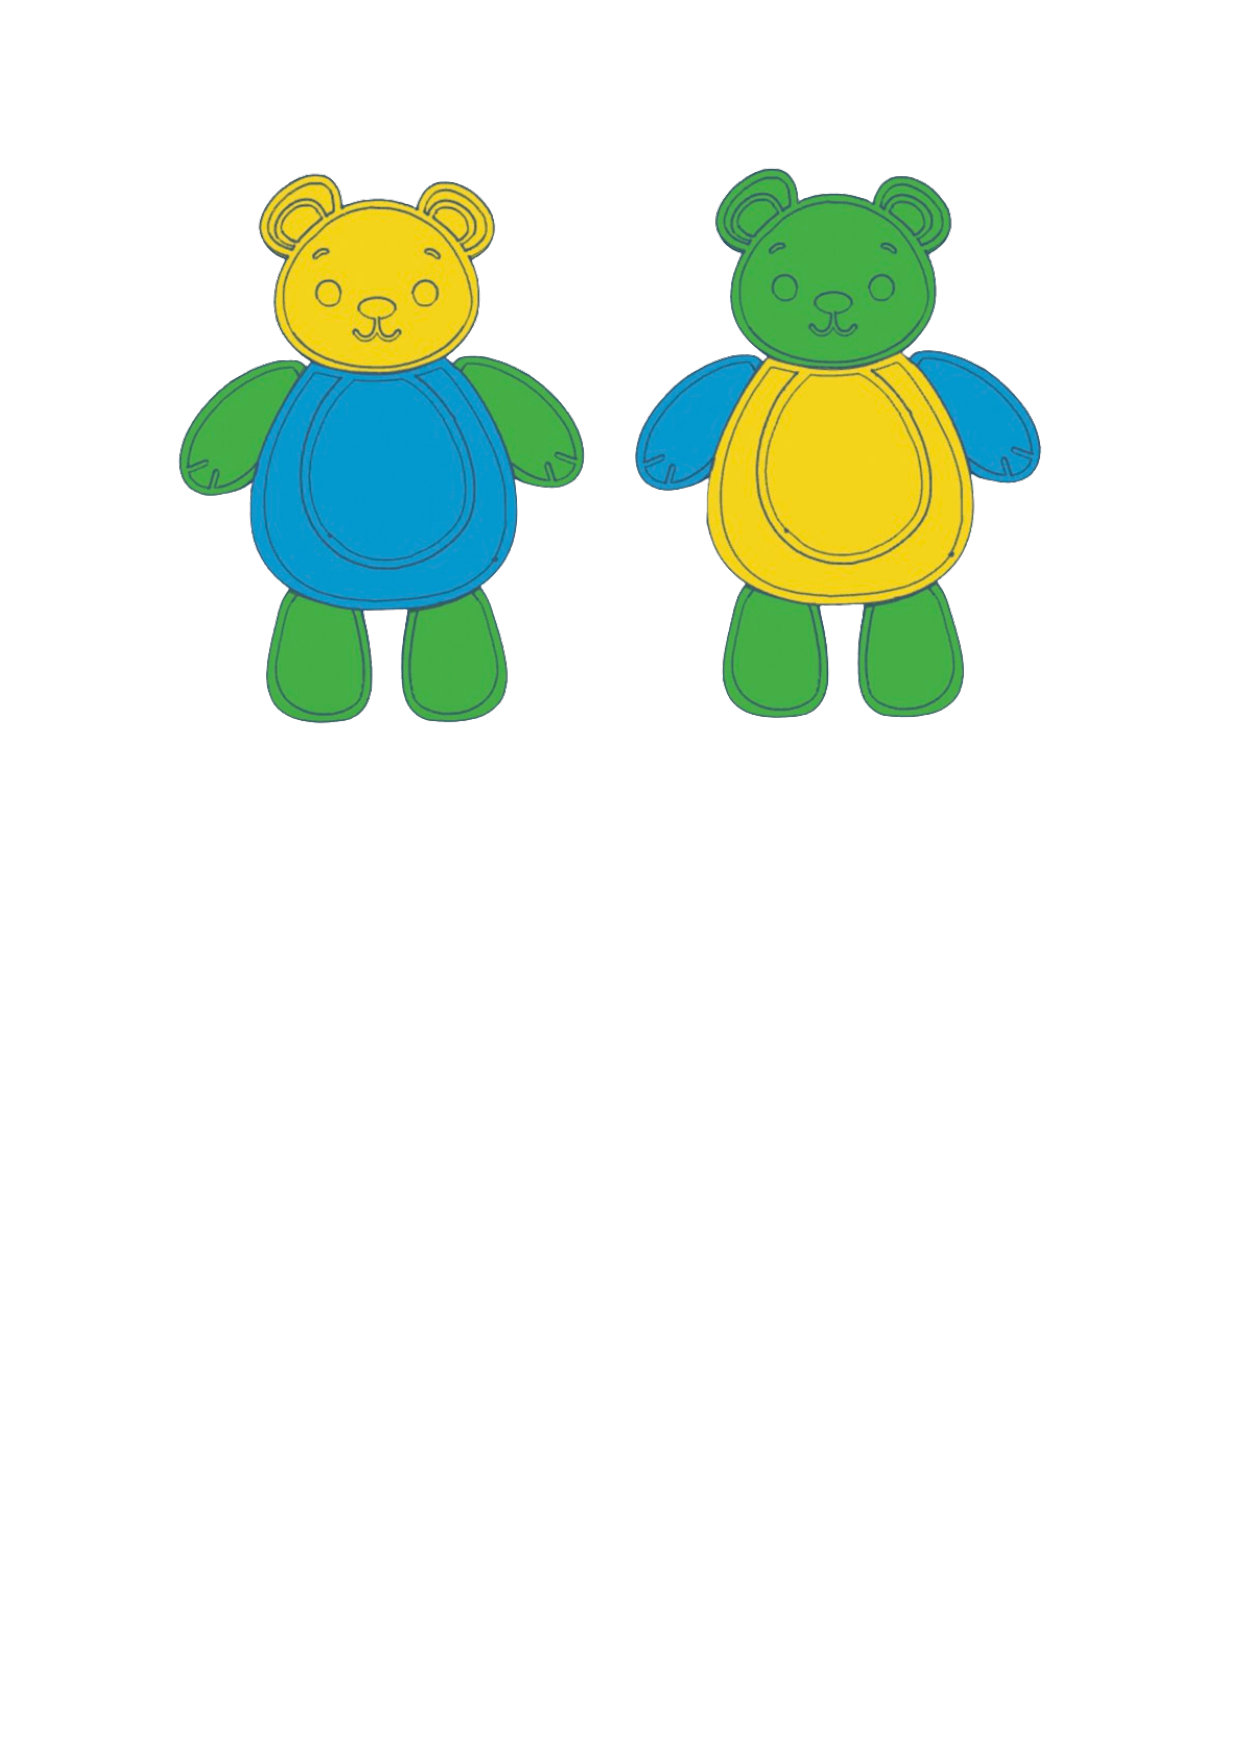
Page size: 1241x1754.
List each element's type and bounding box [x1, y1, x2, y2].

picture [147, 147, 1063, 744]
